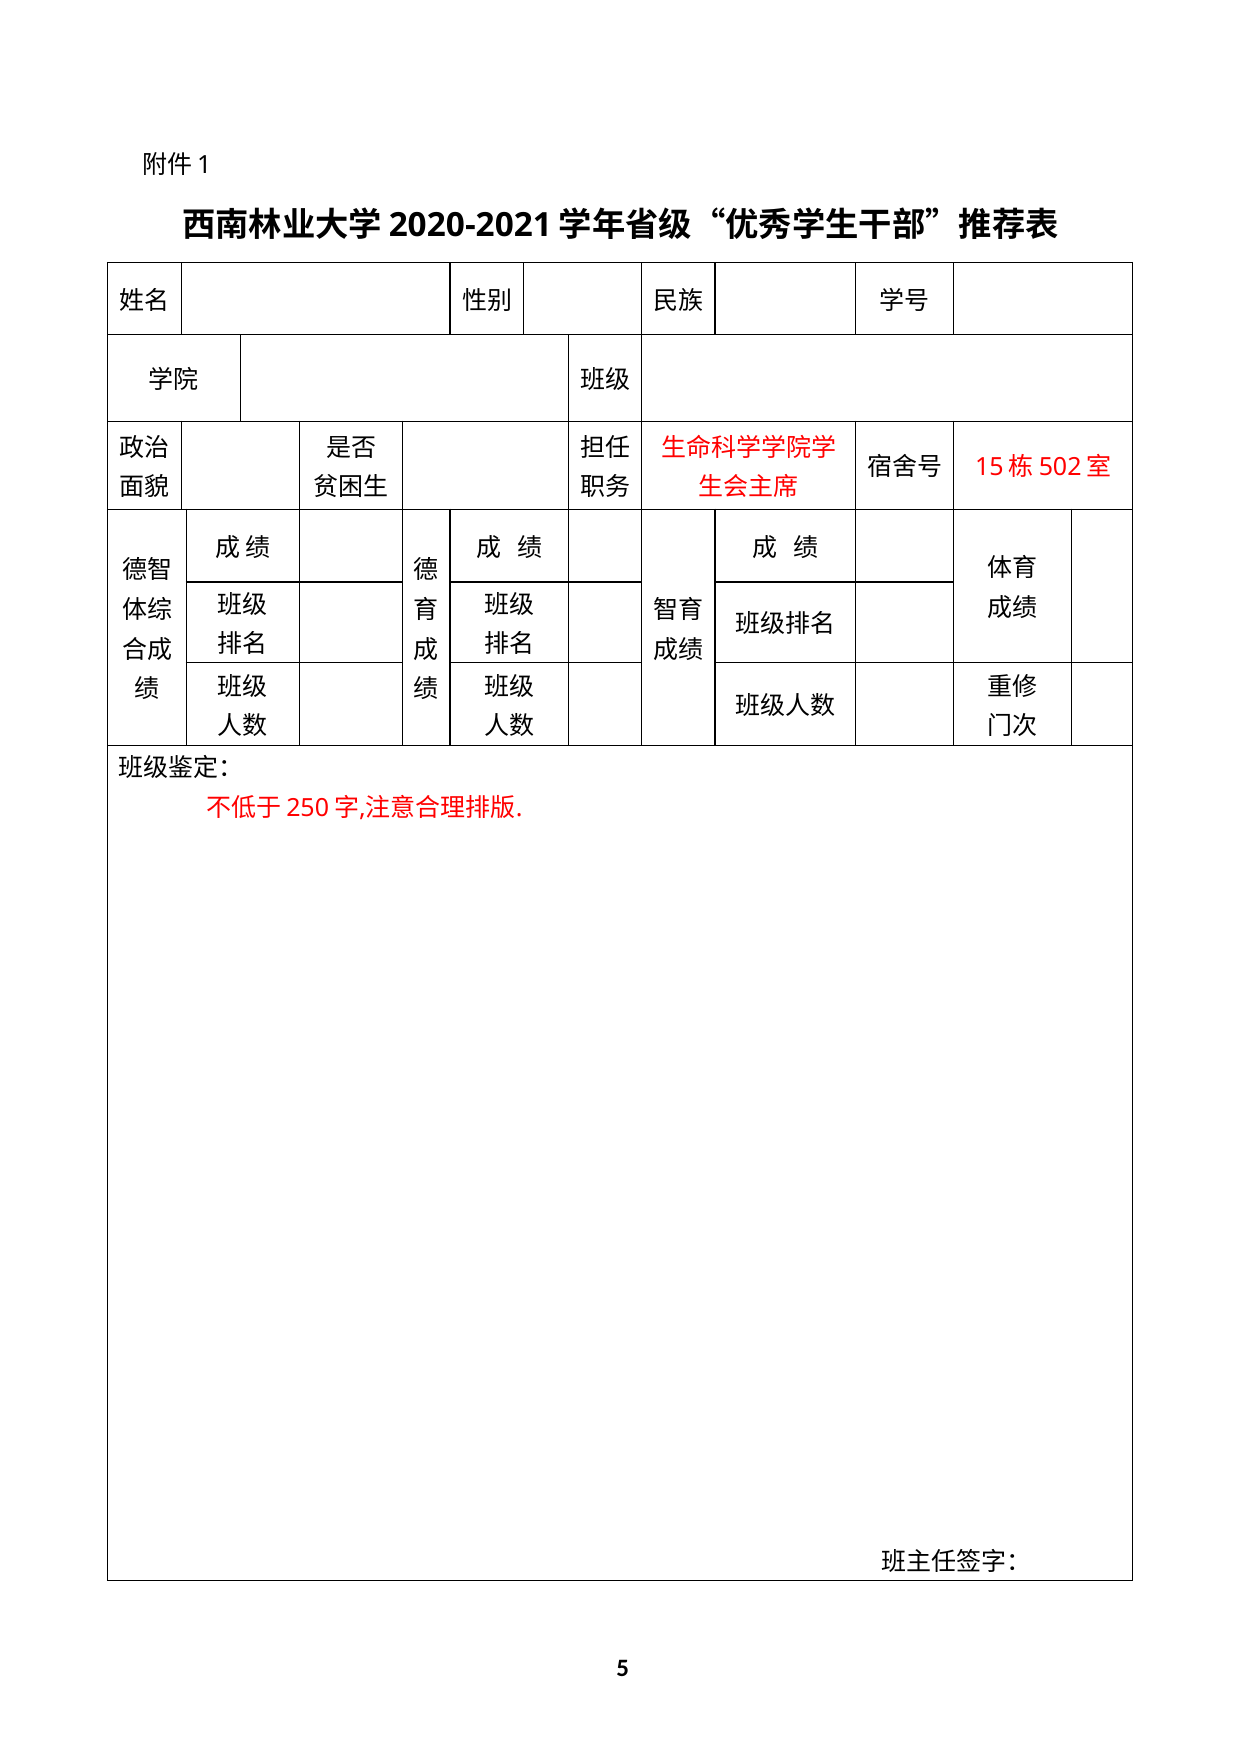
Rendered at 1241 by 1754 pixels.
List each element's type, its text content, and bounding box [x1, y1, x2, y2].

text 西南林业大学2020-2021学年省级“优秀学生干部”推荐表 [142, 182, 1098, 262]
table_cell [569, 583, 641, 662]
table_cell 宿舍号 [856, 422, 953, 508]
table_cell 班级 排名 [451, 583, 568, 662]
table_header [182, 263, 449, 334]
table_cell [108, 746, 1132, 1580]
table_cell [856, 510, 953, 581]
table_header [954, 263, 1132, 334]
table_cell [856, 583, 953, 662]
table_cell [300, 583, 402, 662]
table_cell 智育 成绩 [642, 510, 714, 745]
text 附件1 [142, 143, 1098, 182]
table_cell 班级排名 [716, 583, 855, 662]
table_cell 德智体综合成 绩 [108, 510, 186, 745]
table_header [524, 263, 641, 334]
table_cell 政治面貌 [108, 422, 181, 508]
table_cell [569, 663, 641, 745]
table_cell 班级人数 [716, 663, 855, 745]
table_cell [403, 422, 568, 508]
table_cell [569, 510, 641, 581]
table_cell [856, 663, 953, 745]
table_cell 班级 排名 [187, 583, 299, 662]
table_cell [241, 335, 568, 421]
table_cell [642, 335, 1132, 421]
table_cell 15栋502室 [954, 422, 1132, 508]
table_cell 班级 [569, 335, 641, 421]
table_cell 生命科学学院学生会主席 [642, 422, 855, 508]
table_header 性别 [451, 263, 523, 334]
table_cell [1072, 510, 1132, 662]
table_cell 担任 职务 [569, 422, 641, 508]
table_cell [300, 510, 402, 581]
table_cell 班级 人数 [451, 663, 568, 745]
table_cell 成 绩 [716, 510, 855, 581]
table_cell 班级 人数 [187, 663, 299, 745]
table_cell 成 绩 [451, 510, 568, 581]
table_cell [300, 663, 402, 745]
table_header 民族 [642, 263, 714, 334]
table_cell 学院 [108, 335, 240, 421]
table_cell 德育 成绩 [403, 510, 449, 745]
table_cell 是否 贫困生 [300, 422, 402, 508]
table_header 学号 [856, 263, 953, 334]
table_cell 体育 成绩 [954, 510, 1071, 662]
table_header 姓名 [108, 263, 181, 334]
table_cell 成 绩 [187, 510, 299, 581]
table_cell [182, 422, 299, 508]
table_cell [1072, 663, 1132, 745]
table_header [716, 263, 855, 334]
table_cell 重修 门次 [954, 663, 1071, 745]
